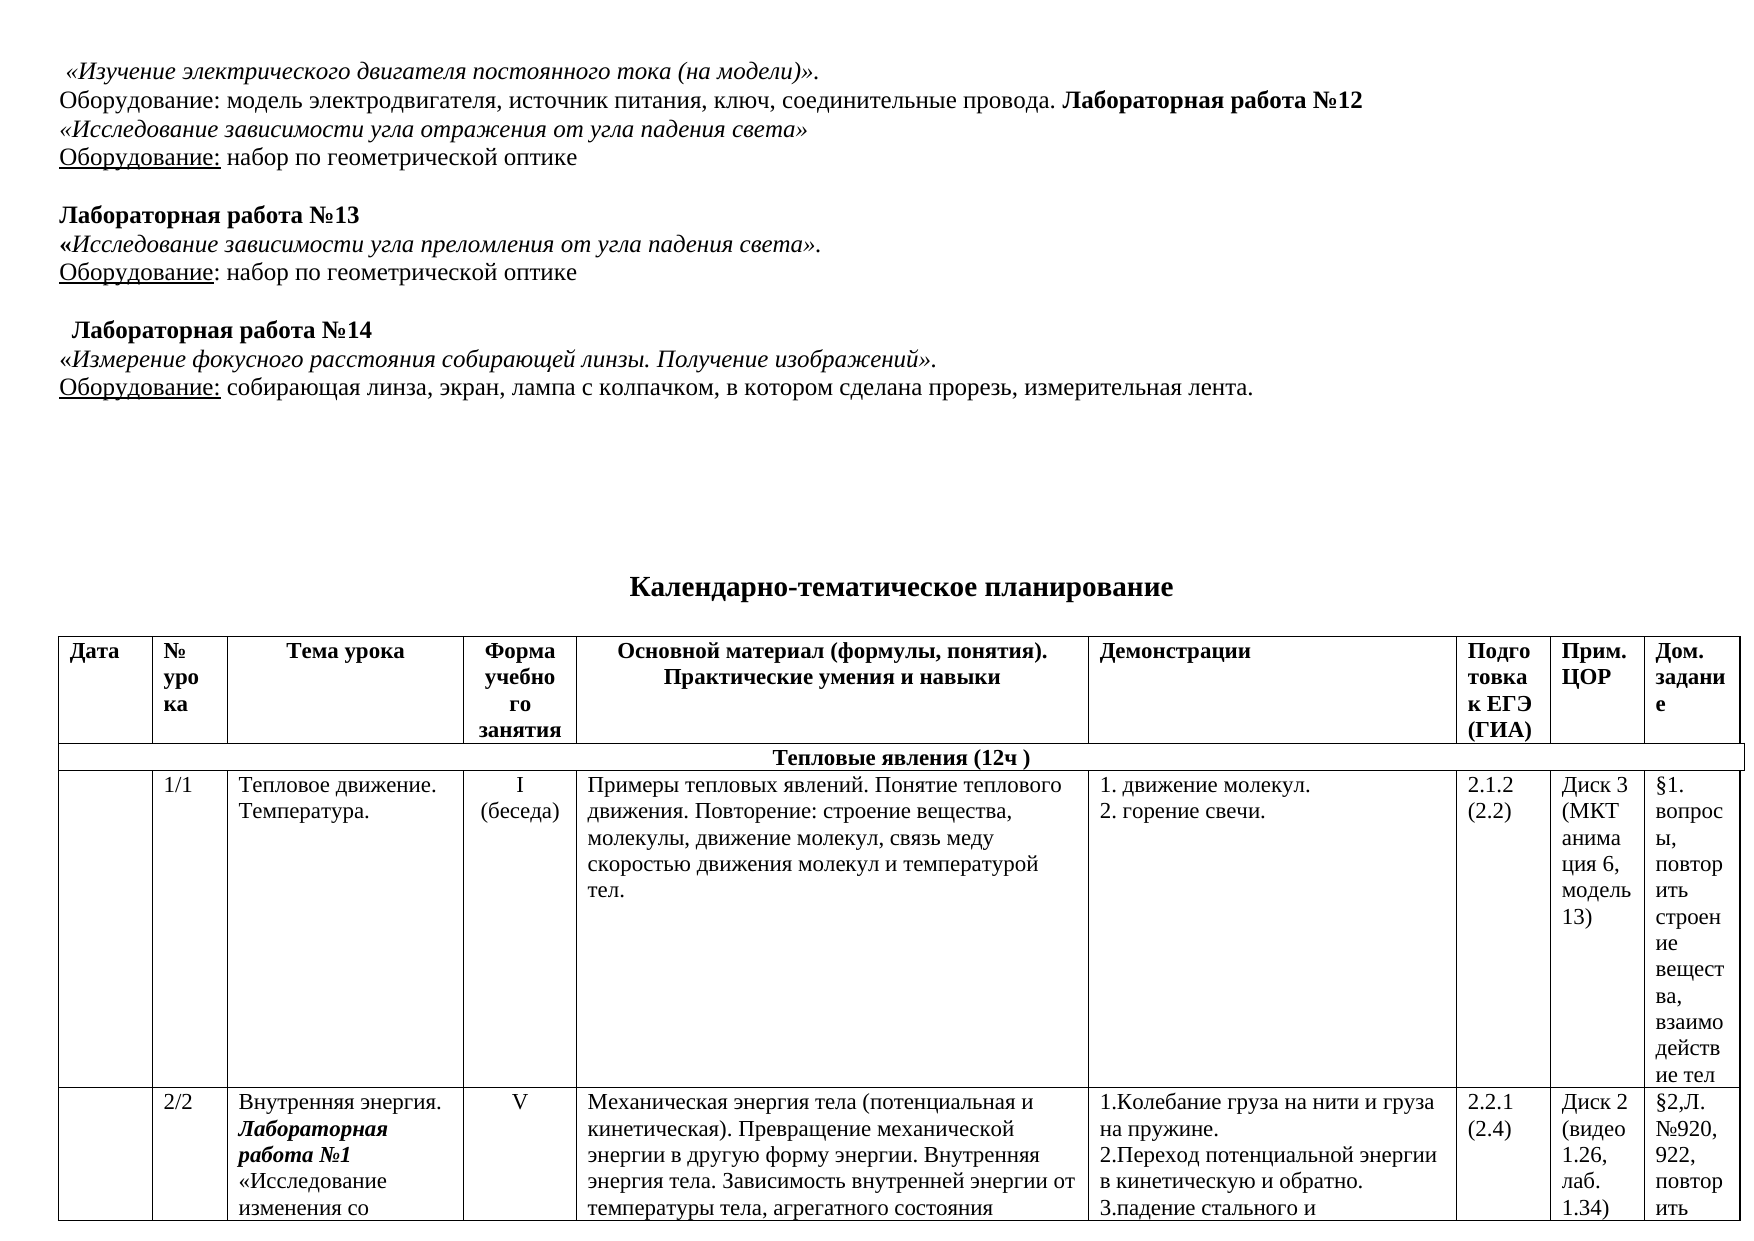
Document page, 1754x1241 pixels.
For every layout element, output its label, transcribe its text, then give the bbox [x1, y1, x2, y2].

text «Исследование зависимости угла отражения от угла падения света» [59, 114, 1744, 142]
table_header Форма учебно го занятия [464, 637, 576, 742]
table_cell [59, 1088, 152, 1220]
table_header № уро ка [153, 637, 227, 742]
table_header Демонстрации [1089, 637, 1456, 742]
table_header Дата [59, 637, 152, 742]
text Календарно-тематическое планирование [59, 569, 1744, 602]
table_cell Диск 2 (видео1.26, лаб. 1.34) [1551, 1088, 1644, 1220]
table_cell Тепловые явления (12ч ) [59, 744, 1744, 770]
text «Изучение электрического двигателя постоянного тока (на модели)». [59, 56, 1744, 85]
text Лабораторная работа №13 [59, 200, 1744, 229]
table_header Тема урока [228, 637, 463, 742]
table_header Прим. ЦОР [1551, 637, 1644, 742]
text Оборудование: собирающая линза, экран, лампа с колпачком, в котором сделана прорезь, измерительная лента. [59, 372, 1744, 401]
table_cell Примеры тепловых явлений. Понятие теплового движения. Повторение: строение вещества, молекулы, движение молекул, связь меду скоростью движения молекул и температурой тел. [577, 771, 1088, 1087]
text Оборудование: набор по геометрической оптике [59, 142, 1744, 171]
table_header Подготовка к ЕГЭ (ГИА) [1457, 637, 1550, 742]
text Оборудование: модель электродвигателя, источник питания, ключ, соединительные провода. Лабораторная работа №12 [59, 85, 1744, 114]
text «Измерение фокусного расстояния собирающей линзы. Получение изображений». [59, 344, 1744, 372]
table_cell Внутренняя энергия. Лабораторная работа №1 «Исследование изменения со временем температуры остывающей воды» [228, 1088, 463, 1220]
table_header Дом. задание [1645, 637, 1739, 742]
table_cell 1/1 [153, 771, 227, 1087]
table_cell 2.2.1 (2.4) [1457, 1088, 1550, 1220]
table_cell [59, 771, 152, 1087]
text Лабораторная работа №14 [59, 315, 1744, 344]
table_header Основной материал (формулы, понятия). Практические умения и навыки [577, 637, 1088, 742]
table_cell Диск 3 (МКТ анимация 6, модель 13) [1551, 771, 1644, 1087]
text «Исследование зависимости угла преломления от угла падения света». [59, 229, 1744, 257]
text Оборудование: набор по геометрической оптике [59, 257, 1744, 286]
table_cell I (беседа) [464, 771, 576, 1087]
table_cell Тепловое движение. Температура. [228, 771, 463, 1087]
table_cell 2.1.2 (2.2) [1457, 771, 1550, 1087]
table_cell §1. вопросы, повторить строение вещества, взаимодействие тел [1645, 771, 1739, 1087]
table_cell V [464, 1088, 576, 1220]
table_cell §2,Л. №920,922, повторить давление тел [1645, 1088, 1739, 1220]
table_cell 2/2 [153, 1088, 227, 1220]
table_cell 1. движение молекул. 2. горение свечи. [1089, 771, 1456, 1087]
